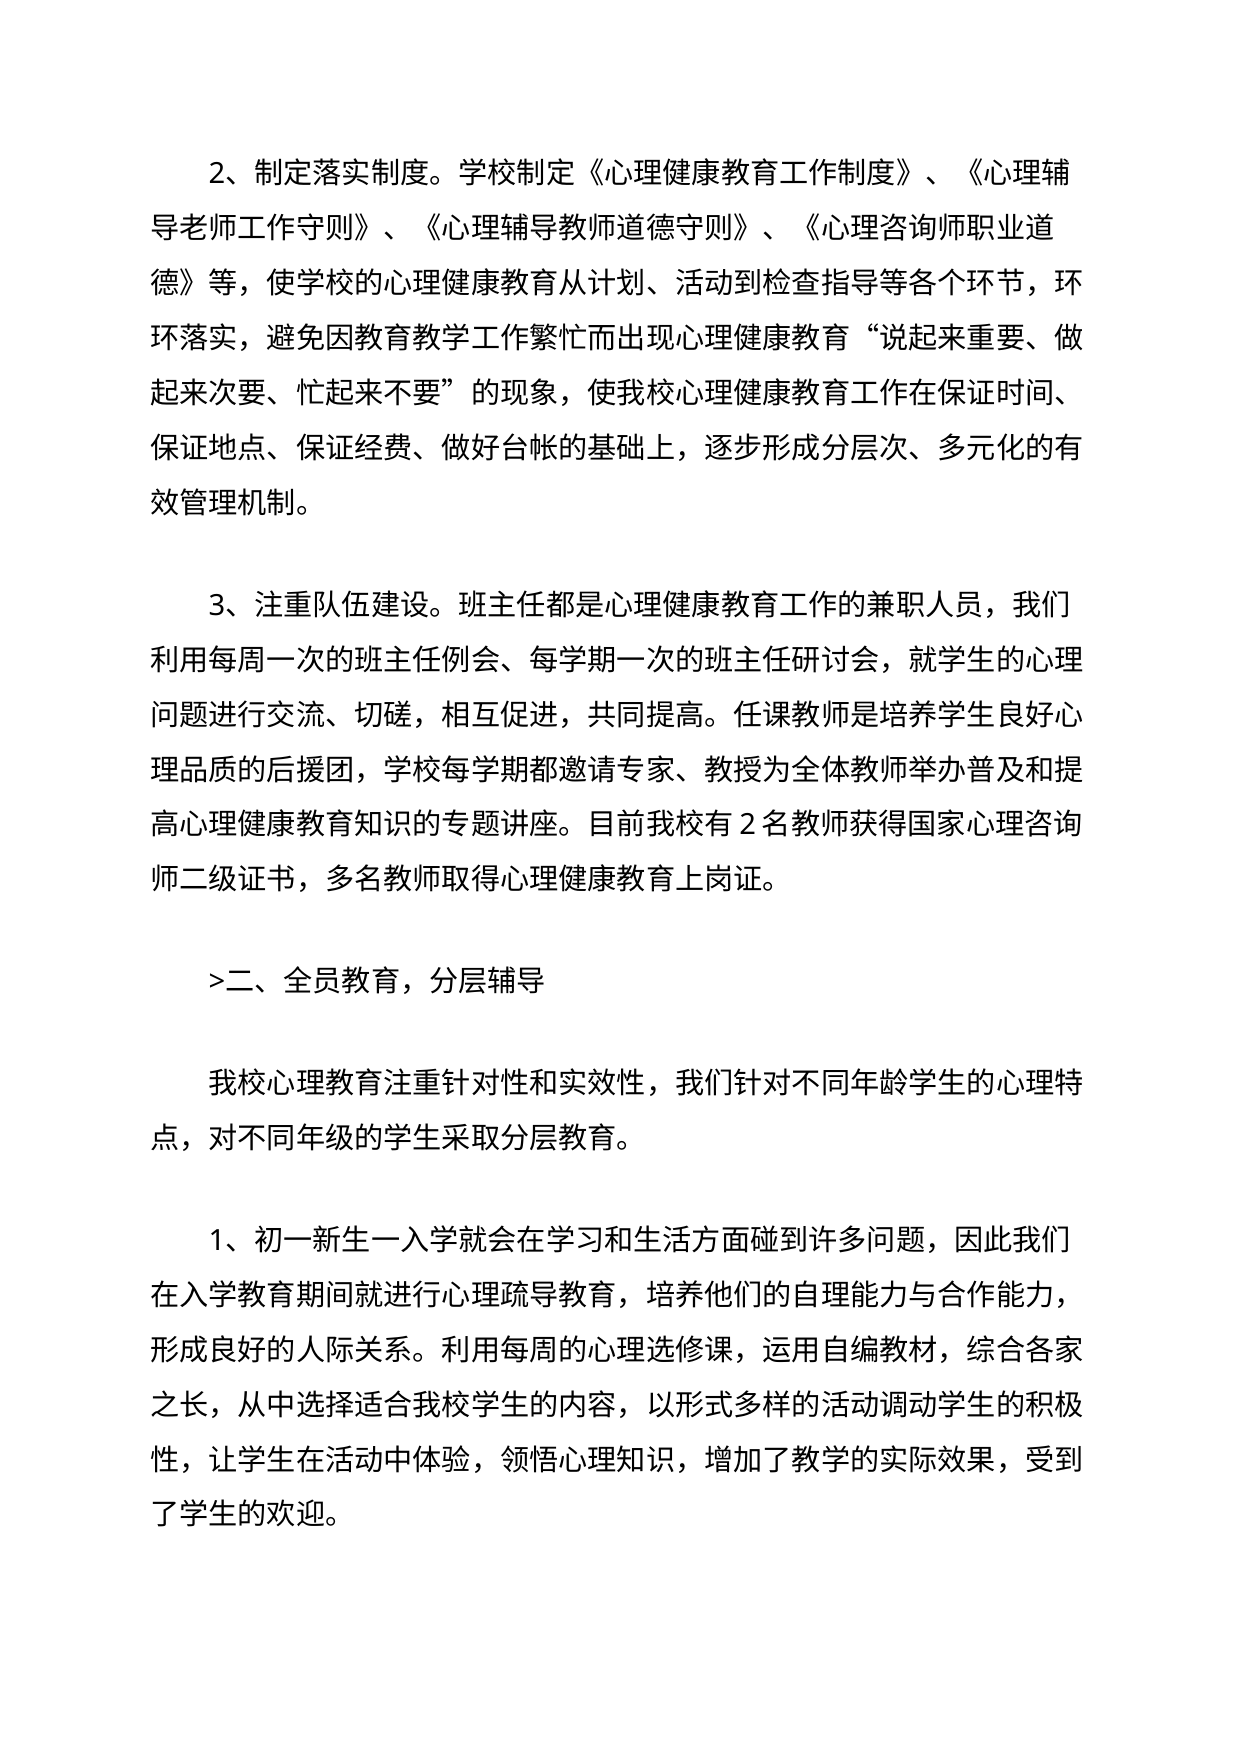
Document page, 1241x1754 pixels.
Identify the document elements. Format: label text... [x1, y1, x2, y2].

text 我校心理教育注重针对性和实效性，我们针对不同年龄学生的心理特点，对不同年级的学生采取分层教育。 [150, 1060, 1090, 1157]
text 2、制定落实制度。学校制定《心理健康教育工作制度》、《心理辅导老师工作守则》、《心理辅导教师道德守则》、《心理咨询师职业道德》等，使学校的心理健康教育从计划、活动到检查指导等各个环节，环环落实，避免因教育教学工作繁忙而出现心理健康教育“说起来重要、做起来次要、忙起来不要”的现象，使我校心理健康教育工作在保证时间、保证地点、保证经费、做好台帐的基础上，逐步形成分层次、多元化的有效管理机制。 [150, 150, 1090, 522]
text 1、初一新生一入学就会在学习和生活方面碰到许多问题，因此我们在入学教育期间就进行心理疏导教育，培养他们的自理能力与合作能力，形成良好的人际关系。利用每周的心理选修课，运用自编教材，综合各家之长，从中选择适合我校学生的内容，以形式多样的活动调动学生的积极性，让学生在活动中体验，领悟心理知识，增加了教学的实际效果，受到了学生的欢迎。 [150, 1216, 1090, 1533]
text 3、注重队伍建设。班主任都是心理健康教育工作的兼职人员，我们利用每周一次的班主任例会、每学期一次的班主任研讨会，就学生的心理问题进行交流、切磋，相互促进，共同提高。任课教师是培养学生良好心理品质的后援团，学校每学期都邀请专家、教授为全体教师举办普及和提高心理健康教育知识的专题讲座。目前我校有2名教师获得国家心理咨询师二级证书，多名教师取得心理健康教育上岗证。 [150, 581, 1090, 898]
text >二、全员教育，分层辅导 [150, 958, 1090, 1000]
